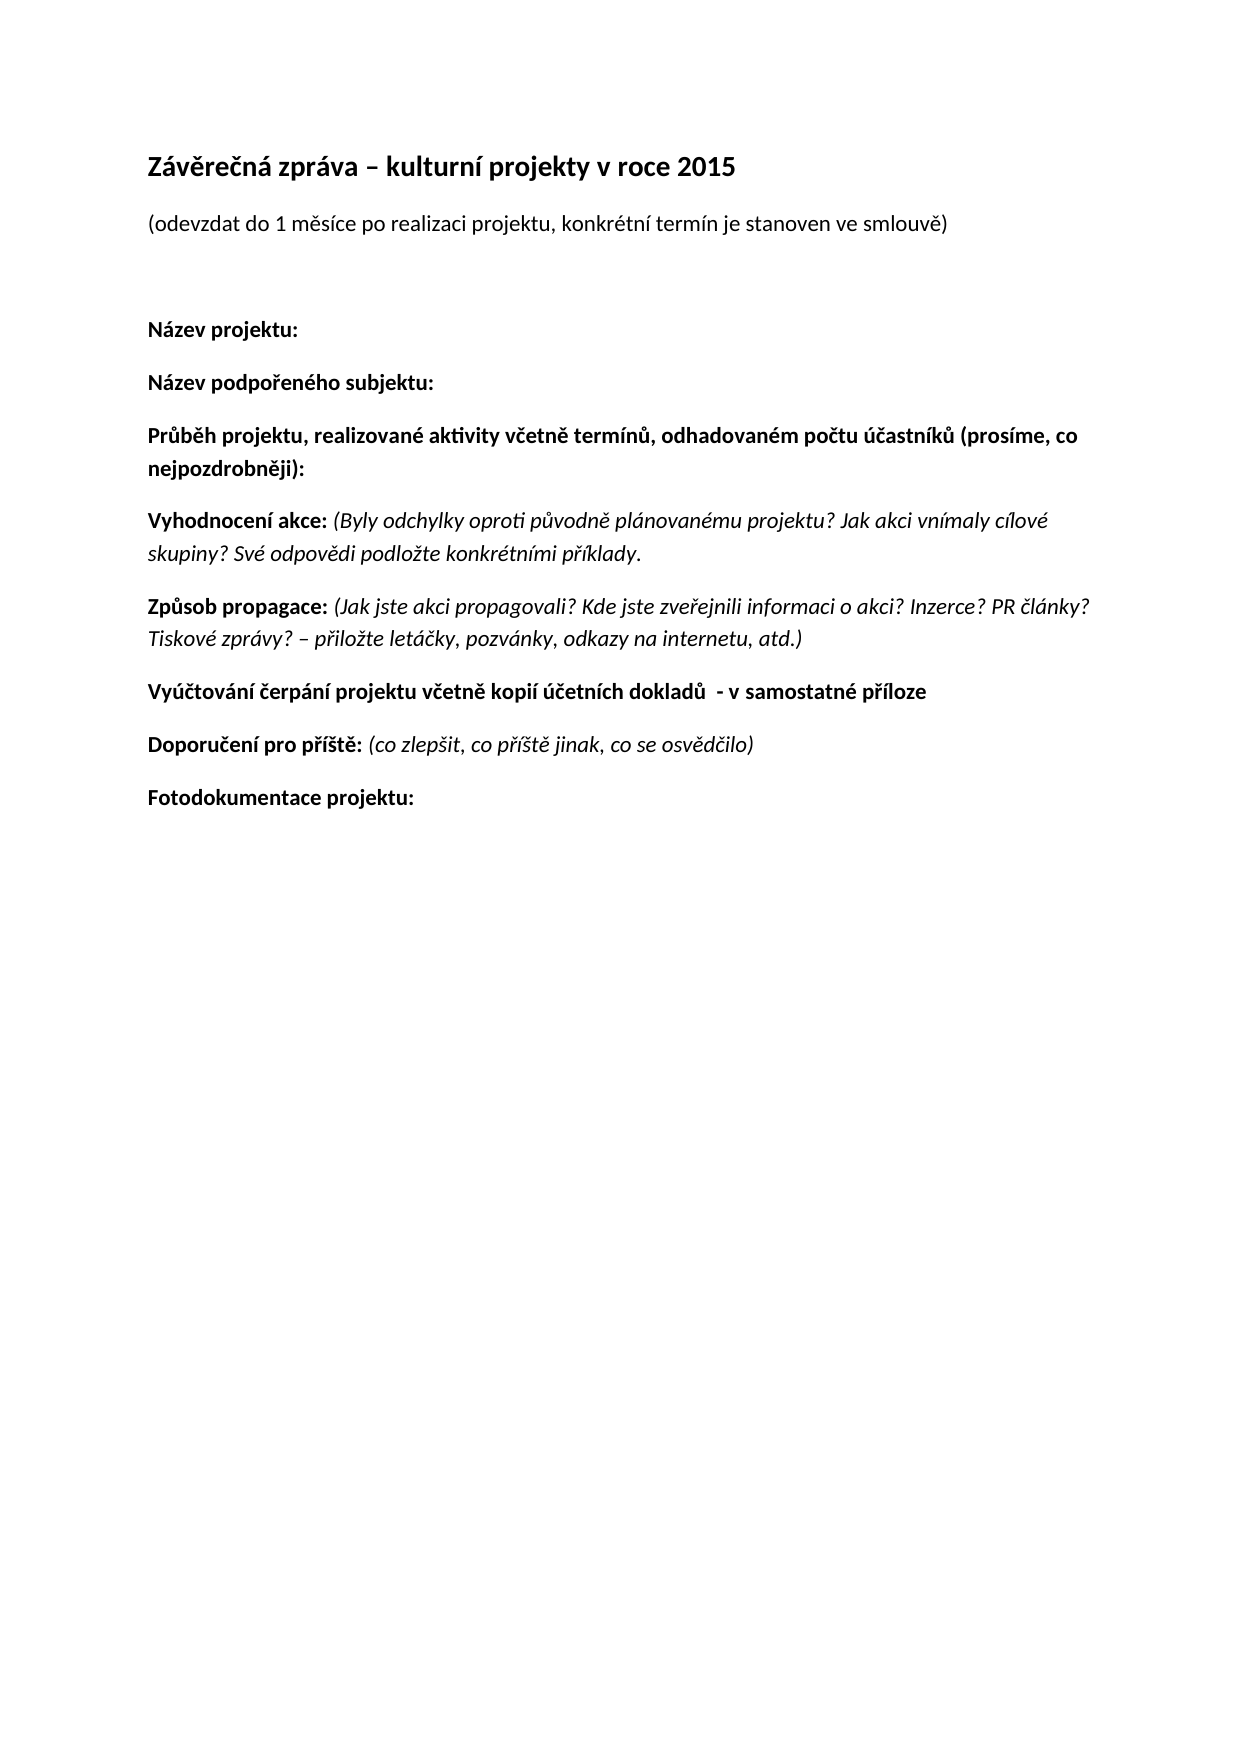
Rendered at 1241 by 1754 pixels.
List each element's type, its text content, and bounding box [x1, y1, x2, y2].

text Název podpořeného subjektu: [148, 368, 1093, 396]
text Závěrečná zpráva – kulturní projekty v roce 2015 [148, 148, 1093, 183]
text Vyúčtování čerpání projektu včetně kopií účetních dokladů - v samostatné příloze [148, 677, 1093, 705]
text Doporučení pro příště: (co zlepšit, co příště jinak, co se osvědčilo) [148, 730, 1093, 758]
text (odevzdat do 1 měsíce po realizaci projektu, konkrétní termín je stanoven ve smlouvě) [148, 209, 1093, 237]
text Průběh projektu, realizované aktivity včetně termínů, odhadovaném počtu účastníků (prosíme, co nejpozdrobněji): [148, 421, 1093, 482]
text Způsob propagace: (Jak jste akci propagovali? Kde jste zveřejnili informaci o akci? Inzerce? PR články? Tiskové zprávy? – přiložte letáčky, pozvánky, odkazy na internetu, atd.) [148, 592, 1093, 652]
text Fotodokumentace projektu: [148, 783, 1093, 811]
text Název projektu: [148, 315, 1093, 343]
text Vyhodnocení akce: (Byly odchylky oproti původně plánovanému projektu? Jak akci vnímaly cílové skupiny? Své odpovědi podložte konkrétními příklady. [148, 507, 1093, 567]
